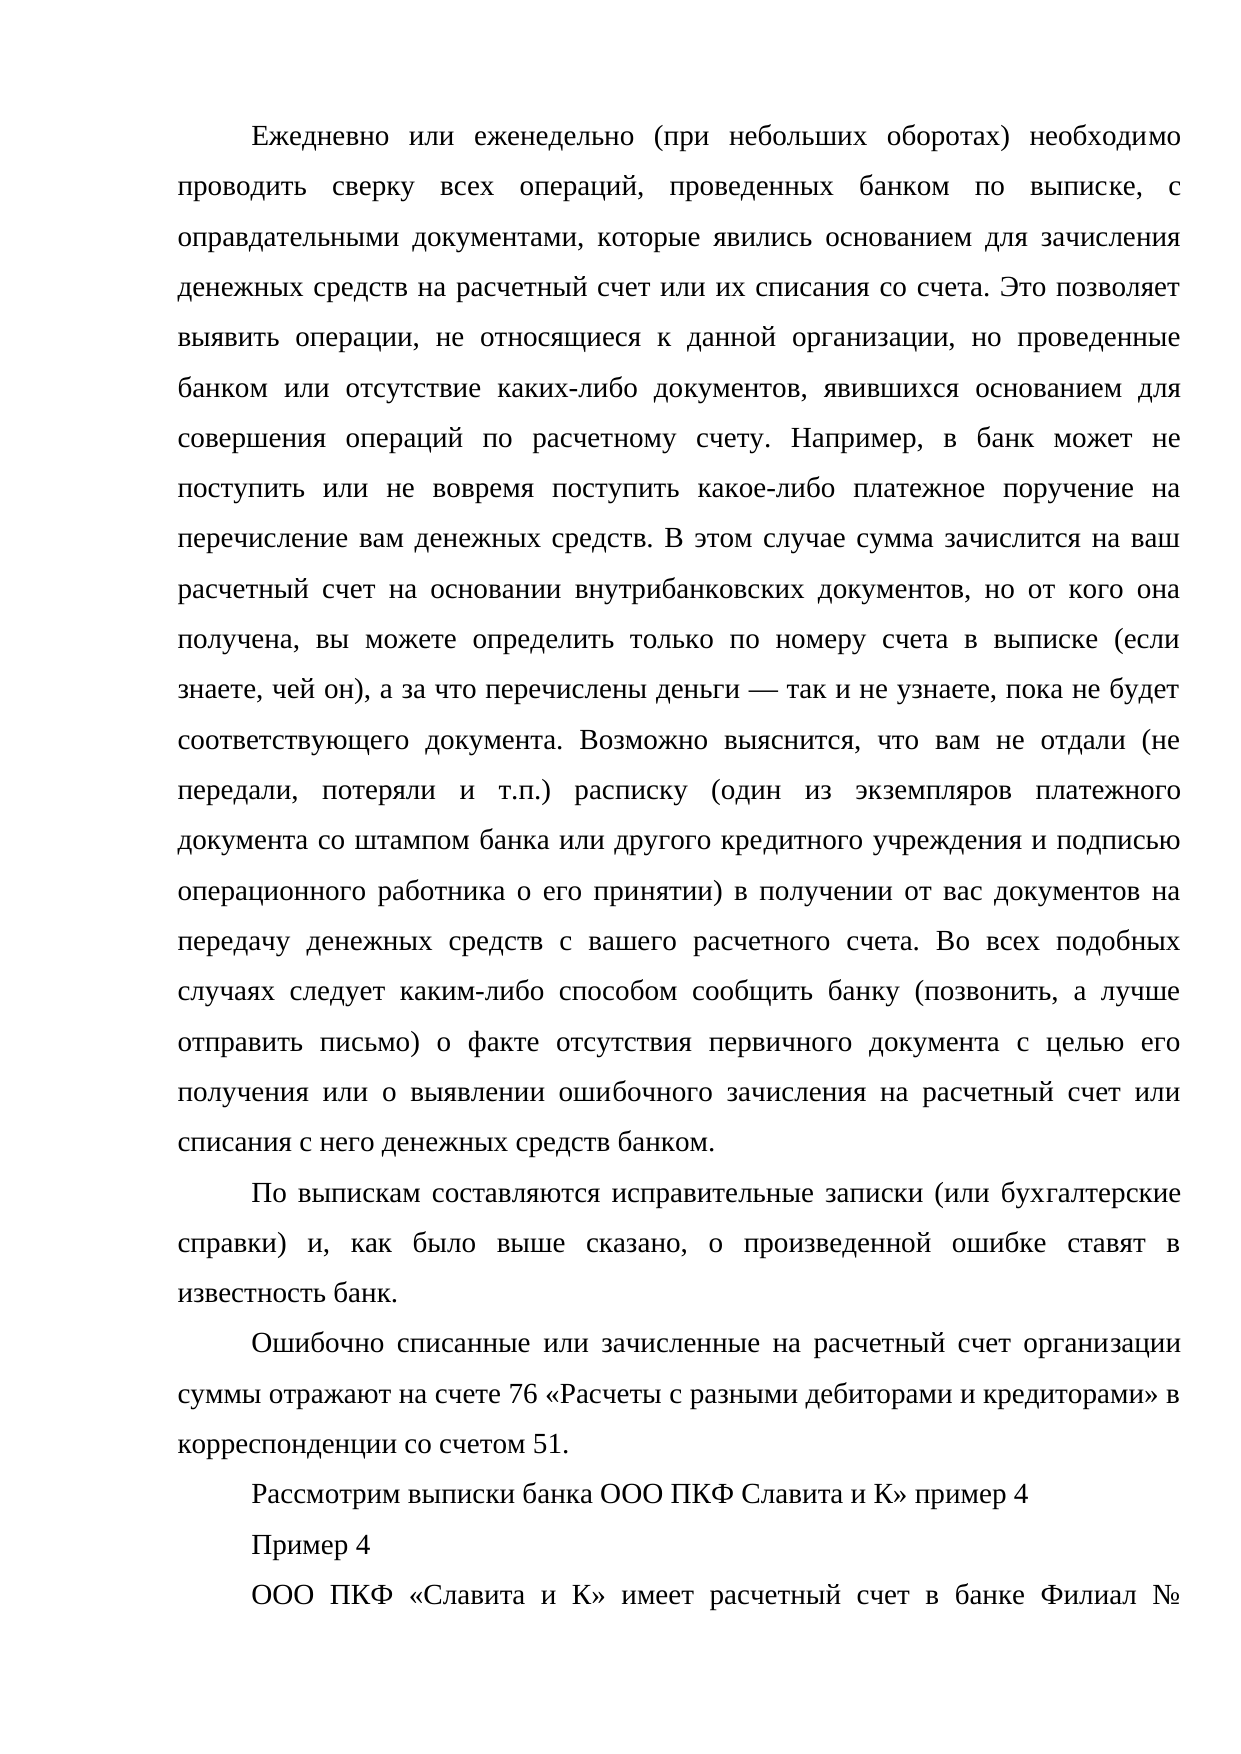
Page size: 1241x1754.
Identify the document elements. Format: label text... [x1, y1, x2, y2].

text Пример 4 [177, 1527, 1181, 1560]
text Рассмотрим выписки банка ООО ПКФ Славита и К» пример 4 [177, 1477, 1181, 1510]
text Ошибочно списанные или зачисленные на расчетный счет организации суммы отражают на счете 76 «Расчеты с разными дебиторами и кредиторами» в корреспонденции со счетом 51. [177, 1326, 1181, 1460]
text По выпискам составляются исправительные записки (или бухгалтерские справки) и, как было выше сказано, о произведенной ошибке ставят в известность банк. [177, 1175, 1181, 1309]
text Ежедневно или еженедельно (при небольших оборотах) необходимо проводить сверку всех операций, проведенных банком по выписке, с оправдательными документами, которые явились основанием для зачисления денежных средств на расчетный счет или их списания со счета. Это позволяет выявить операции, не относящиеся к данной организации, но проведенные банком или отсутствие каких-либо документов, явившихся основанием для совершения операций по расчетному счету. Например, в банк может не поступить или не вовремя поступить какое-либо платежное поручение на перечисление вам денежных средств. В этом случае сумма зачислится на ваш расчетный счет на основании внутрибанковских документов, но от кого она получена, вы можете определить только по номеру счета в выписке (если знаете, чей он), а за что перечислены деньги — так и не узнаете, пока не будет соответствующего документа. Возможно выяснится, что вам не отдали (не передали, потеряли и т.п.) расписку (один из экземпляров платежного документа со штампом банка или другого кредитного учреждения и подписью операционного работника о его принятии) в получении от вас документов на передачу денежных средств с вашего расчетного счета. Во всех подобных случаях следует каким-либо способом сообщить банку (позвонить, а лучше отправить письмо) о факте отсутствия первичного документа с целью его получения или о выявлении ошибочного зачисления на расчетный счет или списания с него денежных средств банком. [177, 118, 1181, 1158]
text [177, 1577, 1181, 1611]
